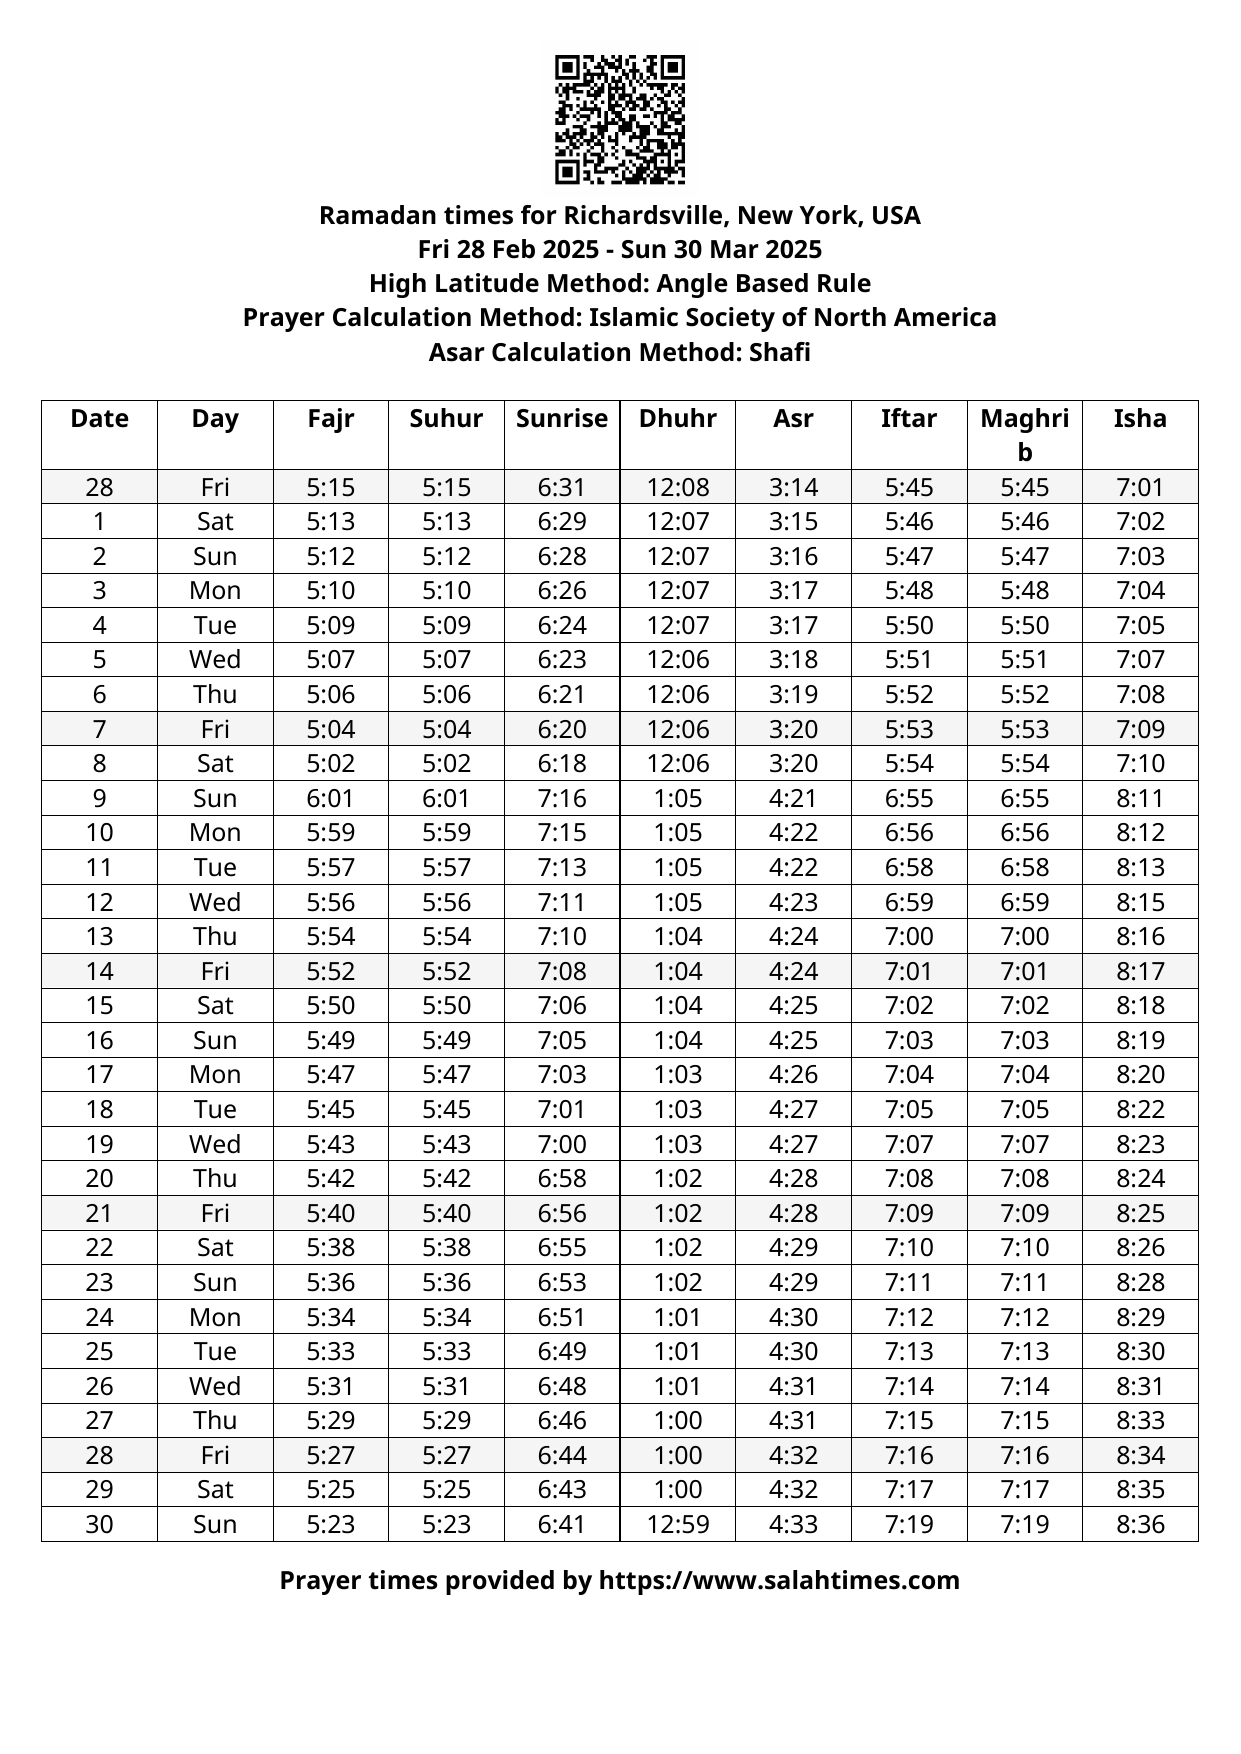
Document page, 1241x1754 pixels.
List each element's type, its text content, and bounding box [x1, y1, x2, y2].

table_cell 28 [42, 1438, 157, 1472]
table_cell 3:20 [736, 712, 851, 745]
table_cell 5:50 [852, 608, 967, 642]
table_cell 8:29 [1083, 1300, 1198, 1333]
table_cell 3:14 [736, 470, 851, 503]
table_cell 8:34 [1083, 1438, 1198, 1472]
picture [542, 41, 699, 198]
table_cell 8:25 [1083, 1196, 1198, 1229]
table_cell 7:07 [968, 1127, 1082, 1160]
table_cell 7:17 [968, 1473, 1082, 1506]
table_cell 6:56 [505, 1196, 619, 1229]
table_cell 5:23 [389, 1507, 504, 1541]
table_cell 5:27 [274, 1438, 388, 1472]
table_cell 10 [42, 816, 157, 849]
table_cell 5:54 [968, 746, 1082, 780]
table_cell 1:03 [621, 1058, 735, 1091]
table_cell 7:10 [968, 1231, 1082, 1264]
table_cell 6:01 [274, 781, 388, 814]
table_cell 6:31 [505, 470, 619, 503]
table_cell Fri [158, 954, 273, 987]
table_cell 7:19 [852, 1507, 967, 1541]
table_cell Thu [158, 919, 273, 953]
table_cell 5:43 [274, 1127, 388, 1160]
table_cell 5:29 [274, 1404, 388, 1437]
table_cell 7:01 [1083, 470, 1198, 503]
table_cell 7 [42, 712, 157, 745]
table_cell 5:02 [389, 746, 504, 780]
table_cell 5:23 [274, 1507, 388, 1541]
table_cell 7:05 [1083, 608, 1198, 642]
table_cell 5:06 [389, 677, 504, 711]
table_cell 4:33 [736, 1507, 851, 1541]
table_cell 6:49 [505, 1334, 619, 1368]
table_cell Sat [158, 1473, 273, 1506]
table_cell 22 [42, 1231, 157, 1264]
table_cell 5:54 [389, 919, 504, 953]
table_cell 4:27 [736, 1092, 851, 1126]
table_cell 4:24 [736, 919, 851, 953]
table_cell 5:36 [274, 1265, 388, 1299]
table_cell 7:10 [1083, 746, 1198, 780]
table_cell 5:36 [389, 1265, 504, 1299]
table_cell 7:02 [852, 989, 967, 1022]
table_cell 7:02 [968, 989, 1082, 1022]
table_cell Wed [158, 1127, 273, 1160]
table_header Sunrise [505, 401, 619, 469]
table_cell 24 [42, 1300, 157, 1333]
table_cell 4:24 [736, 954, 851, 987]
table_cell Fri [158, 712, 273, 745]
table_cell 12:07 [621, 504, 735, 538]
table_cell 3:20 [736, 746, 851, 780]
table_cell 16 [42, 1023, 157, 1057]
table_header Iftar [852, 401, 967, 469]
table_cell 21 [42, 1196, 157, 1229]
table_cell Sat [158, 989, 273, 1022]
table_cell 6:55 [505, 1231, 619, 1264]
table_cell 5:57 [389, 850, 504, 884]
table_cell Fri [158, 1196, 273, 1229]
table_cell 1:05 [621, 850, 735, 884]
table_cell 6:01 [389, 781, 504, 814]
table_cell Thu [158, 1404, 273, 1437]
table_cell 1:02 [621, 1196, 735, 1229]
table_cell 5:49 [389, 1023, 504, 1057]
table_cell 8:23 [1083, 1127, 1198, 1160]
table_cell 5:48 [852, 574, 967, 607]
table_cell 7:00 [505, 1127, 619, 1160]
table_cell 12:07 [621, 608, 735, 642]
table_cell 5:38 [389, 1231, 504, 1264]
table_cell 8:15 [1083, 885, 1198, 918]
table_cell 7:02 [1083, 504, 1198, 538]
table_cell 12:06 [621, 746, 735, 780]
table_cell 9 [42, 781, 157, 814]
table_cell 1:01 [621, 1369, 735, 1402]
table_cell 6:53 [505, 1265, 619, 1299]
text High Latitude Method: Angle Based Rule [42, 266, 1198, 300]
table_cell 1:05 [621, 781, 735, 814]
table_cell 5:33 [389, 1334, 504, 1368]
table_cell 1:03 [621, 1127, 735, 1160]
table_cell 17 [42, 1058, 157, 1091]
table_cell 12:06 [621, 643, 735, 676]
table_cell 8 [42, 746, 157, 780]
table_cell 8:18 [1083, 989, 1198, 1022]
table_cell 29 [42, 1473, 157, 1506]
table_cell 8:35 [1083, 1473, 1198, 1506]
table_cell 6:43 [505, 1473, 619, 1506]
table_cell 4:30 [736, 1334, 851, 1368]
table_header Suhur [389, 401, 504, 469]
text Fri 28 Feb 2025 - Sun 30 Mar 2025 [42, 232, 1198, 266]
table_cell Mon [158, 1300, 273, 1333]
table_cell Tue [158, 1092, 273, 1126]
table_header Date [42, 401, 157, 469]
table_cell Wed [158, 643, 273, 676]
table_cell 5:51 [852, 643, 967, 676]
table_cell 7:15 [505, 816, 619, 849]
table_cell 6:55 [852, 781, 967, 814]
table_cell 6:18 [505, 746, 619, 780]
table_cell 1:05 [621, 816, 735, 849]
table_cell 6:51 [505, 1300, 619, 1333]
table_cell 3:15 [736, 504, 851, 538]
table_cell 6:59 [968, 885, 1082, 918]
table_cell 5:54 [274, 919, 388, 953]
table_cell 5:59 [389, 816, 504, 849]
table_cell 28 [42, 470, 157, 503]
table_cell 5:52 [389, 954, 504, 987]
table_cell 7:09 [852, 1196, 967, 1229]
table_cell 7:00 [852, 919, 967, 953]
table_cell 1 [42, 504, 157, 538]
table_cell 13 [42, 919, 157, 953]
text Asar Calculation Method: Shafi [42, 334, 1198, 368]
table_cell 7:16 [505, 781, 619, 814]
table_cell 1:04 [621, 954, 735, 987]
table_cell 4:31 [736, 1369, 851, 1402]
table_cell 4:31 [736, 1404, 851, 1437]
table_cell 6:41 [505, 1507, 619, 1541]
table_cell 7:19 [968, 1507, 1082, 1541]
table_cell 26 [42, 1369, 157, 1402]
table_cell 5:43 [389, 1127, 504, 1160]
table_cell 12 [42, 885, 157, 918]
table_cell 5:07 [274, 643, 388, 676]
table_cell Sat [158, 1231, 273, 1264]
table_cell Tue [158, 608, 273, 642]
table_cell 6:21 [505, 677, 619, 711]
table_cell 5:50 [968, 608, 1082, 642]
table_cell 6 [42, 677, 157, 711]
table_cell 7:11 [505, 885, 619, 918]
table_cell 7:01 [505, 1092, 619, 1126]
table_cell 7:12 [852, 1300, 967, 1333]
table_header Day [158, 401, 273, 469]
table_cell 3:18 [736, 643, 851, 676]
table_cell 1:03 [621, 1092, 735, 1126]
table_cell 6:58 [968, 850, 1082, 884]
table_cell 4:28 [736, 1196, 851, 1229]
table_cell 7:04 [968, 1058, 1082, 1091]
table_cell 5:48 [968, 574, 1082, 607]
table_cell 7:15 [852, 1404, 967, 1437]
table_cell 1:02 [621, 1265, 735, 1299]
table_cell Tue [158, 1334, 273, 1368]
table_cell 7:04 [852, 1058, 967, 1091]
table_cell Mon [158, 1058, 273, 1091]
table_cell 4:22 [736, 850, 851, 884]
table_cell Sun [158, 781, 273, 814]
table_cell 5:33 [274, 1334, 388, 1368]
table_cell 1:05 [621, 885, 735, 918]
table_cell 8:20 [1083, 1058, 1198, 1091]
table_cell 5:02 [274, 746, 388, 780]
table_cell 7:03 [852, 1023, 967, 1057]
table_cell 4:29 [736, 1231, 851, 1264]
table_cell 7:08 [505, 954, 619, 987]
table_cell 5:56 [389, 885, 504, 918]
table_cell 7:05 [852, 1092, 967, 1126]
table_cell Sun [158, 1023, 273, 1057]
table_cell 7:07 [852, 1127, 967, 1160]
table_cell 8:11 [1083, 781, 1198, 814]
table_cell Tue [158, 850, 273, 884]
table_header Dhuhr [621, 401, 735, 469]
table_cell Fri [158, 1438, 273, 1472]
table_cell 5:45 [274, 1092, 388, 1126]
table_cell 8:12 [1083, 816, 1198, 849]
table_cell 27 [42, 1404, 157, 1437]
table_cell 12:06 [621, 712, 735, 745]
table_cell 5:57 [274, 850, 388, 884]
table_cell Fri [158, 470, 273, 503]
table_cell 8:24 [1083, 1161, 1198, 1195]
table_cell 5:47 [274, 1058, 388, 1091]
table_cell 1:01 [621, 1334, 735, 1368]
table_cell 3 [42, 574, 157, 607]
table_cell 1:00 [621, 1473, 735, 1506]
table_cell Thu [158, 677, 273, 711]
table_cell 1:01 [621, 1300, 735, 1333]
table_cell 5:25 [389, 1473, 504, 1506]
table_cell 5 [42, 643, 157, 676]
table_cell 5:38 [274, 1231, 388, 1264]
table_cell 7:00 [968, 919, 1082, 953]
table_cell 6:24 [505, 608, 619, 642]
table_cell 14 [42, 954, 157, 987]
table_header Fajr [274, 401, 388, 469]
table_cell 4:29 [736, 1265, 851, 1299]
table_header Isha [1083, 401, 1198, 469]
table_cell 7:04 [1083, 574, 1198, 607]
table_cell 5:52 [852, 677, 967, 711]
table_header Asr [736, 401, 851, 469]
table_cell 5:40 [274, 1196, 388, 1229]
table_cell 5:47 [852, 539, 967, 572]
text Prayer times provided by https://www.salahtimes.com [42, 1563, 1198, 1597]
table_cell 7:09 [1083, 712, 1198, 745]
table_cell 8:36 [1083, 1507, 1198, 1541]
table_cell 12:08 [621, 470, 735, 503]
table_cell 4:30 [736, 1300, 851, 1333]
table_cell 7:08 [1083, 677, 1198, 711]
table_cell 4:25 [736, 989, 851, 1022]
table_cell 3:17 [736, 574, 851, 607]
table_cell Mon [158, 816, 273, 849]
table_cell 8:17 [1083, 954, 1198, 987]
table_cell 7:03 [968, 1023, 1082, 1057]
table_cell 4:22 [736, 816, 851, 849]
table_cell 4:23 [736, 885, 851, 918]
table_cell 7:13 [505, 850, 619, 884]
table_cell 5:15 [389, 470, 504, 503]
table_cell 7:16 [852, 1438, 967, 1472]
table_cell 11 [42, 850, 157, 884]
table_cell 20 [42, 1161, 157, 1195]
table_cell 23 [42, 1265, 157, 1299]
table_cell 7:09 [968, 1196, 1082, 1229]
table_cell 5:46 [852, 504, 967, 538]
table_cell 8:22 [1083, 1092, 1198, 1126]
table_cell Wed [158, 1369, 273, 1402]
table_header Maghrib [968, 401, 1082, 469]
table_cell 12:07 [621, 539, 735, 572]
table_cell 5:09 [274, 608, 388, 642]
table_cell 6:20 [505, 712, 619, 745]
table_cell Sun [158, 1265, 273, 1299]
table_cell Sun [158, 1507, 273, 1541]
text Prayer Calculation Method: Islamic Society of North America [42, 300, 1198, 334]
table_cell 5:12 [389, 539, 504, 572]
table_cell 5:50 [274, 989, 388, 1022]
table_cell 1:00 [621, 1404, 735, 1437]
table_cell 5:50 [389, 989, 504, 1022]
table_cell 7:11 [852, 1265, 967, 1299]
table_cell 6:48 [505, 1369, 619, 1402]
table_cell 5:10 [274, 574, 388, 607]
table_cell 6:58 [852, 850, 967, 884]
table_cell 5:53 [968, 712, 1082, 745]
table_cell 19 [42, 1127, 157, 1160]
table_cell 7:15 [968, 1404, 1082, 1437]
table_cell Sun [158, 539, 273, 572]
table_cell 5:45 [389, 1092, 504, 1126]
table_cell 5:04 [389, 712, 504, 745]
table_cell 6:56 [968, 816, 1082, 849]
table_cell 6:23 [505, 643, 619, 676]
table_cell 5:52 [274, 954, 388, 987]
table_cell 2 [42, 539, 157, 572]
table_cell 5:09 [389, 608, 504, 642]
table_cell 12:06 [621, 677, 735, 711]
table_cell 5:42 [274, 1161, 388, 1195]
table_cell 7:17 [852, 1473, 967, 1506]
table_cell 8:13 [1083, 850, 1198, 884]
table_cell 7:11 [968, 1265, 1082, 1299]
table_cell 4:21 [736, 781, 851, 814]
table_cell 5:13 [274, 504, 388, 538]
table_cell 7:16 [968, 1438, 1082, 1472]
table_cell 7:08 [968, 1161, 1082, 1195]
table_cell 7:13 [968, 1334, 1082, 1368]
table_cell 5:53 [852, 712, 967, 745]
table_cell 5:51 [968, 643, 1082, 676]
table_cell 5:45 [968, 470, 1082, 503]
table_cell 4:25 [736, 1023, 851, 1057]
table_cell Sat [158, 504, 273, 538]
table_cell 18 [42, 1092, 157, 1126]
table_cell 7:13 [852, 1334, 967, 1368]
table_cell 7:08 [852, 1161, 967, 1195]
table_cell 5:25 [274, 1473, 388, 1506]
table_cell 6:46 [505, 1404, 619, 1437]
table_cell 5:29 [389, 1404, 504, 1437]
table_cell 5:06 [274, 677, 388, 711]
table_cell 8:30 [1083, 1334, 1198, 1368]
table_cell 5:10 [389, 574, 504, 607]
text Ramadan times for Richardsville, New York, USA [42, 198, 1198, 232]
table_cell 1:02 [621, 1231, 735, 1264]
table_cell Sat [158, 746, 273, 780]
table_cell 5:34 [389, 1300, 504, 1333]
table_cell 7:12 [968, 1300, 1082, 1333]
table_cell 7:05 [505, 1023, 619, 1057]
table_cell 6:55 [968, 781, 1082, 814]
table_cell 8:19 [1083, 1023, 1198, 1057]
table_cell 7:14 [852, 1369, 967, 1402]
table_cell 5:59 [274, 816, 388, 849]
table_cell 4:26 [736, 1058, 851, 1091]
table_cell 7:01 [852, 954, 967, 987]
table_cell 7:07 [1083, 643, 1198, 676]
table_cell Wed [158, 885, 273, 918]
table_cell 5:04 [274, 712, 388, 745]
table_cell 12:59 [621, 1507, 735, 1541]
table_cell 4:28 [736, 1161, 851, 1195]
table_cell 7:14 [968, 1369, 1082, 1402]
table_cell 5:34 [274, 1300, 388, 1333]
table_cell 5:40 [389, 1196, 504, 1229]
table_cell 7:01 [968, 954, 1082, 987]
table_cell 5:31 [389, 1369, 504, 1402]
table_cell 8:31 [1083, 1369, 1198, 1402]
table_cell 7:10 [852, 1231, 967, 1264]
table_cell 5:54 [852, 746, 967, 780]
table_cell 7:10 [505, 919, 619, 953]
table_cell 5:45 [852, 470, 967, 503]
table_cell 3:17 [736, 608, 851, 642]
table_cell 5:47 [968, 539, 1082, 572]
table_cell 3:19 [736, 677, 851, 711]
table_cell 8:16 [1083, 919, 1198, 953]
table_cell 5:31 [274, 1369, 388, 1402]
table_cell 4:27 [736, 1127, 851, 1160]
table_cell 8:28 [1083, 1265, 1198, 1299]
table_cell 5:07 [389, 643, 504, 676]
table_cell 15 [42, 989, 157, 1022]
table_cell 4:32 [736, 1438, 851, 1472]
table_cell 6:59 [852, 885, 967, 918]
table_cell 1:04 [621, 1023, 735, 1057]
table_cell Mon [158, 574, 273, 607]
table_cell 6:26 [505, 574, 619, 607]
table_cell 1:04 [621, 919, 735, 953]
table_cell 4 [42, 608, 157, 642]
table_cell 5:46 [968, 504, 1082, 538]
table_cell 5:12 [274, 539, 388, 572]
table_cell 4:32 [736, 1473, 851, 1506]
table_cell 7:05 [968, 1092, 1082, 1126]
table_cell 6:58 [505, 1161, 619, 1195]
table_cell 6:29 [505, 504, 619, 538]
table_cell 1:02 [621, 1161, 735, 1195]
table_cell 8:33 [1083, 1404, 1198, 1437]
table_cell 1:04 [621, 989, 735, 1022]
table_cell 25 [42, 1334, 157, 1368]
table_cell 5:13 [389, 504, 504, 538]
table_cell 5:15 [274, 470, 388, 503]
table_cell 30 [42, 1507, 157, 1541]
table_cell Thu [158, 1161, 273, 1195]
table_cell 8:26 [1083, 1231, 1198, 1264]
table_cell 7:06 [505, 989, 619, 1022]
table_cell 6:44 [505, 1438, 619, 1472]
table_cell 5:56 [274, 885, 388, 918]
table_cell 7:03 [1083, 539, 1198, 572]
table_cell 6:28 [505, 539, 619, 572]
table_cell 1:00 [621, 1438, 735, 1472]
table_cell 5:47 [389, 1058, 504, 1091]
table_cell 7:03 [505, 1058, 619, 1091]
table_cell 5:52 [968, 677, 1082, 711]
table_cell 12:07 [621, 574, 735, 607]
table_cell 5:27 [389, 1438, 504, 1472]
table_cell 6:56 [852, 816, 967, 849]
table_cell 5:49 [274, 1023, 388, 1057]
table_cell 5:42 [389, 1161, 504, 1195]
table_cell 3:16 [736, 539, 851, 572]
